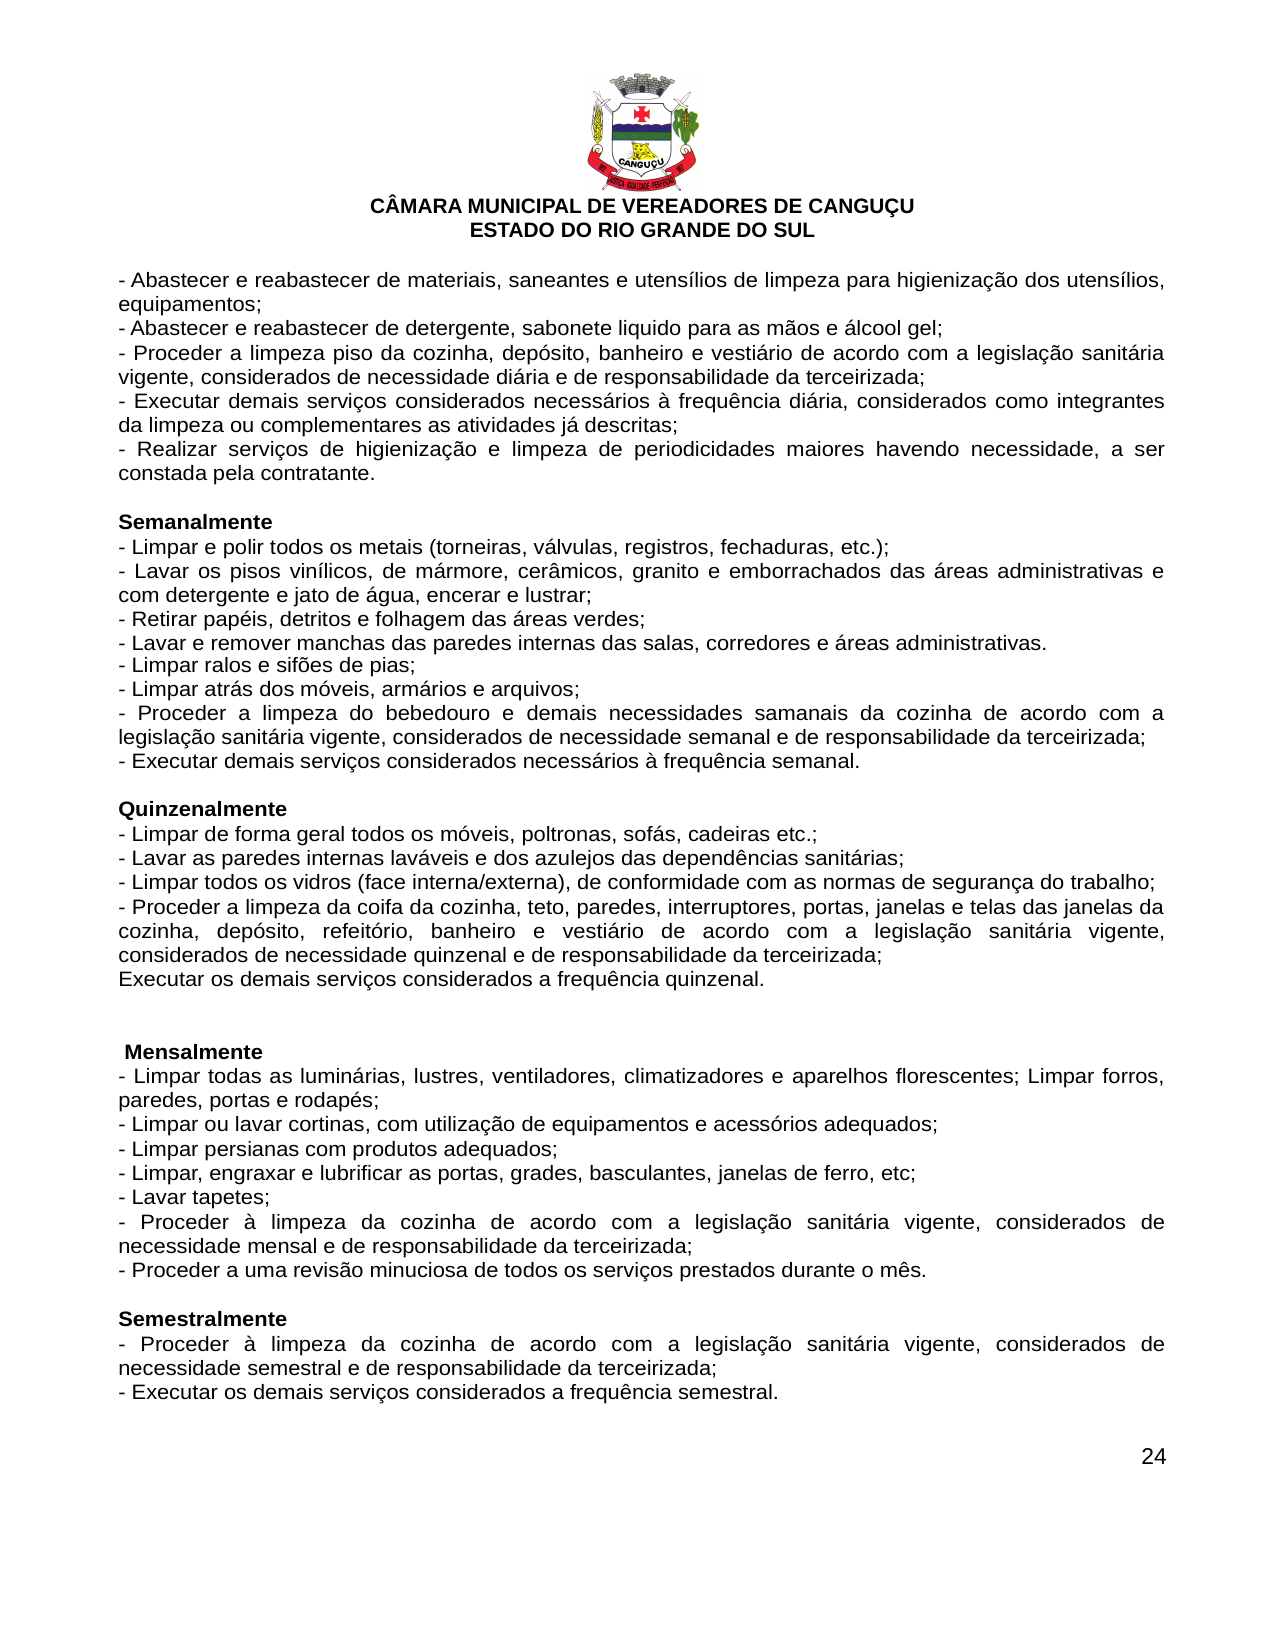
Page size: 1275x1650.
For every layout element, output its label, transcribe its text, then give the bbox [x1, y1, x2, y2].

text - Executar os demais serviços considerados a frequência semestral. [118, 1380, 1167, 1404]
text - Limpar atrás dos móveis, armários e arquivos; [118, 677, 1167, 701]
text - Limpar, engraxar e lubrificar as portas, grades, basculantes, janelas de ferro, etc; [118, 1161, 1167, 1184]
text - Proceder à limpeza da cozinha de acordo com a legislação sanitária vigente, considerados de necessidade semestral e de responsabilidade da terceirizada; [118, 1332, 1167, 1380]
text - Limpar todas as luminárias, lustres, ventiladores, climatizadores e aparelhos florescentes; Limpar forros, paredes, portas e rodapés; [118, 1064, 1167, 1112]
text - Limpar e polir todos os metais (torneiras, válvulas, registros, fechaduras, etc.); [118, 535, 1167, 559]
text Executar os demais serviços considerados a frequência quinzenal. [118, 967, 1167, 991]
text Semestralmente [118, 1307, 1167, 1331]
text - Limpar ralos e sifões de pias; [118, 655, 1167, 677]
subtitle Semanalmente [118, 509, 1167, 533]
text - Limpar todos os vidros (face interna/externa), de conformidade com as normas de segurança do trabalho; [118, 870, 1167, 894]
text - Proceder a uma revisão minuciosa de todos os serviços prestados durante o mês. [118, 1258, 1167, 1282]
text - Limpar persianas com produtos adequados; [118, 1136, 1167, 1160]
text - Lavar os pisos vinílicos, de mármore, cerâmicos, granito e emborrachados das áreas administrativas e com detergente e jato de água, encerar e lustrar; [118, 559, 1167, 607]
text - Proceder a limpeza da coifa da cozinha, teto, paredes, interruptores, portas, janelas e telas das janelas da cozinha, depósito, refeitório, banheiro e vestiário de acordo com a legislação sanitária vigente, considerados de necessidade quinzenal e de responsabilidade da terceirizada; [118, 895, 1167, 967]
text - Executar demais serviços considerados necessários à frequência diária, considerados como integrantes da limpeza ou complementares as atividades já descritas; [118, 389, 1167, 437]
text Mensalmente [118, 1040, 1167, 1064]
text - Proceder a limpeza piso da cozinha, depósito, banheiro e vestiário de acordo com a legislação sanitária vigente, considerados de necessidade diária e de responsabilidade da terceirizada; [118, 340, 1167, 388]
text - Lavar e remover manchas das paredes internas das salas, corredores e áreas administrativas. [118, 631, 1167, 655]
text - Proceder a limpeza do bebedouro e demais necessidades samanais da cozinha de acordo com a legislação sanitária vigente, considerados de necessidade semanal e de responsabilidade da terceirizada; [118, 701, 1167, 749]
text - Limpar ou lavar cortinas, com utilização de equipamentos e acessórios adequados; [118, 1112, 1167, 1136]
text - Realizar serviços de higienização e limpeza de periodicidades maiores havendo necessidade, a ser constada pela contratante. [118, 437, 1167, 485]
text - Abastecer e reabastecer de detergente, sabonete liquido para as mãos e álcool gel; [118, 316, 1167, 340]
text - Retirar papéis, detritos e folhagem das áreas verdes; [118, 607, 1167, 631]
subtitle Quinzenalmente [118, 797, 1167, 821]
picture [583, 70, 702, 194]
text - Executar demais serviços considerados necessários à frequência semanal. [118, 749, 1167, 773]
text - Proceder à limpeza da cozinha de acordo com a legislação sanitária vigente, considerados de necessidade mensal e de responsabilidade da terceirizada; [118, 1210, 1167, 1258]
text - Limpar de forma geral todos os móveis, poltronas, sofás, cadeiras etc.; [118, 822, 1167, 846]
text - Abastecer e reabastecer de materiais, saneantes e utensílios de limpeza para higienização dos utensílios, equipamentos; [118, 268, 1167, 316]
text - Lavar as paredes internas laváveis e dos azulejos das dependências sanitárias; [118, 846, 1167, 870]
text - Lavar tapetes; [118, 1185, 1167, 1209]
